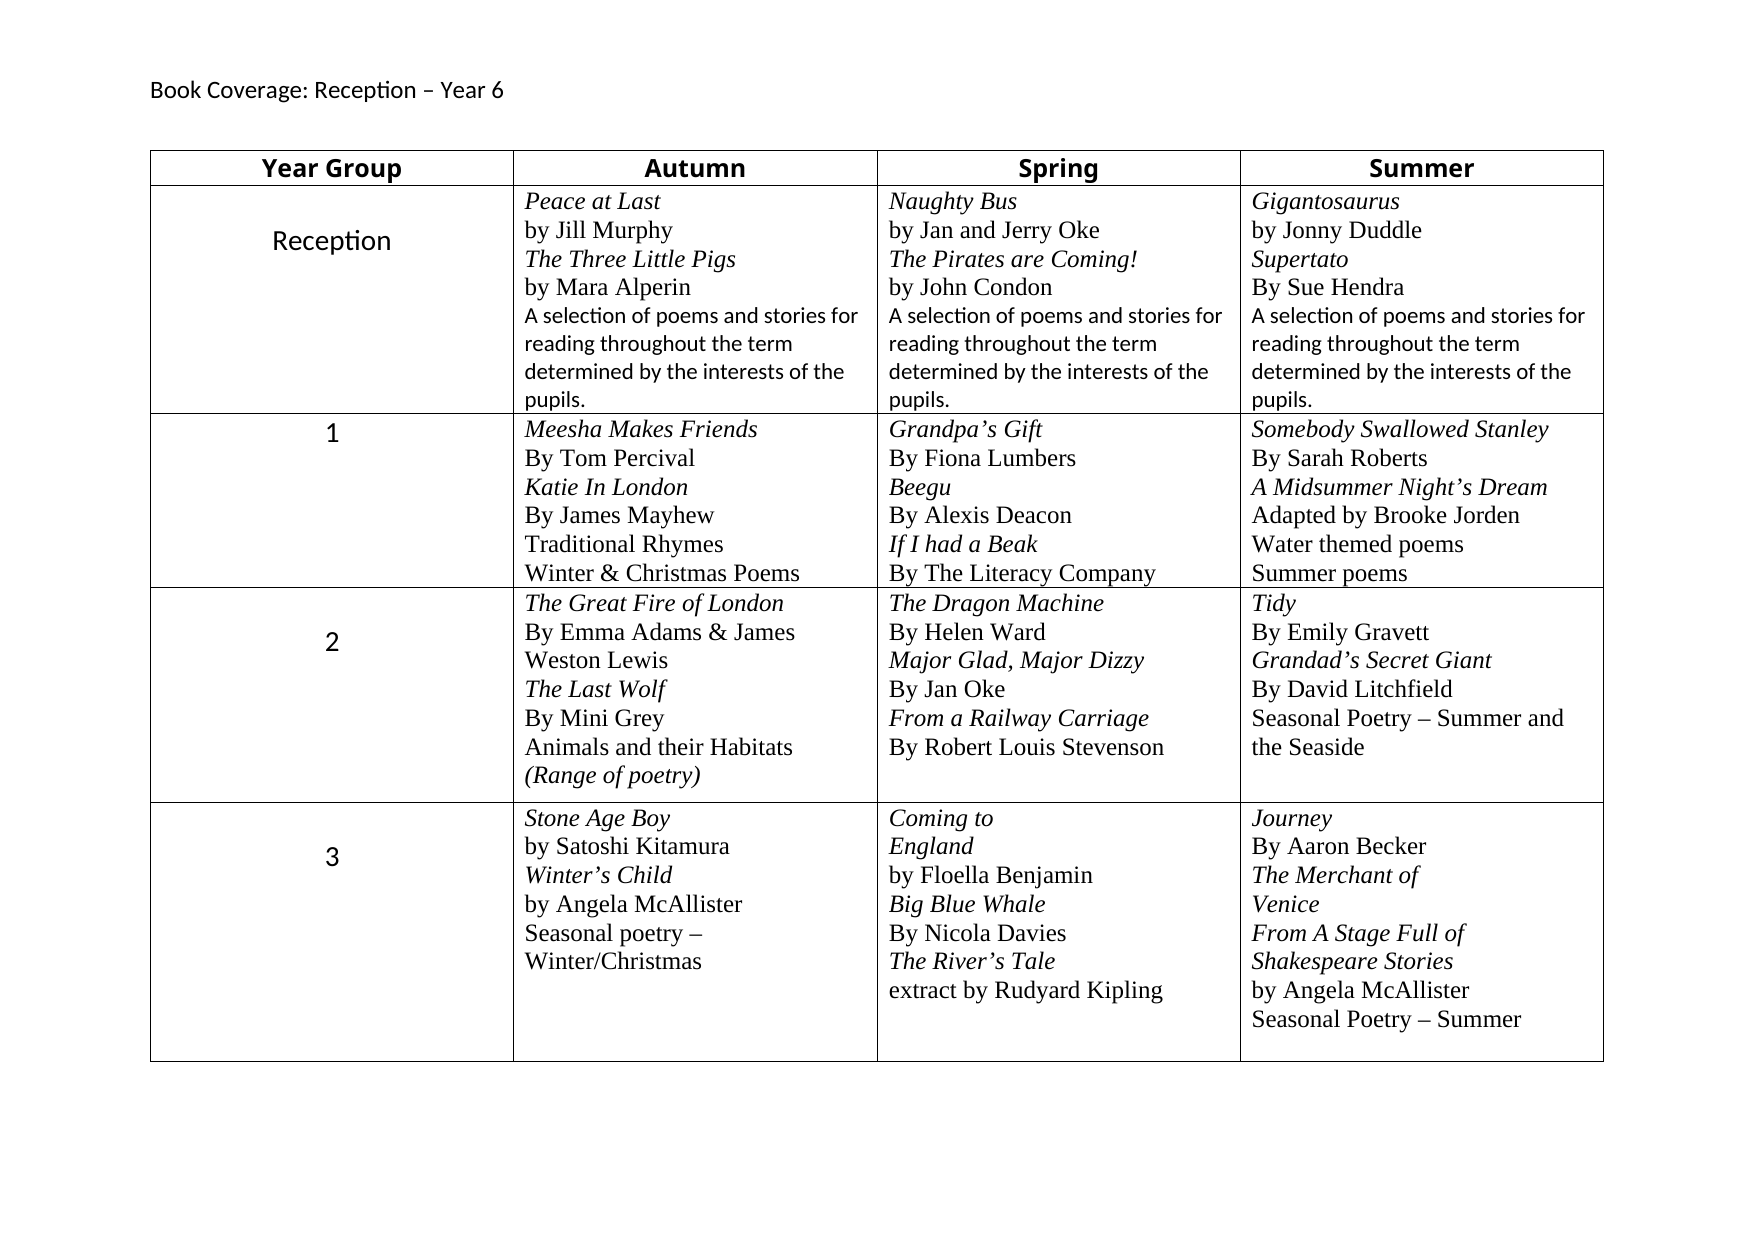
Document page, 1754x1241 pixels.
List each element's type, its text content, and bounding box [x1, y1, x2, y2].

table_cell Gigantosaurus by Jonny Duddle Supertato By Sue Hendra A selection of poems and stories for reading throughout the term determined by the interests of the pupils. [1241, 186, 1603, 413]
table_header Autumn [514, 151, 877, 185]
table_cell Coming to England by Floella Benjamin Big Blue Whale By Nicola Davies The River’s Tale extract by Rudyard Kipling [878, 803, 1240, 1061]
table_header Summer [1241, 151, 1603, 185]
table_cell 3 [151, 803, 513, 1061]
table_cell Reception [151, 186, 513, 413]
table_header Spring [878, 151, 1240, 185]
table_header Year Group [151, 151, 513, 185]
table_cell Naughty Bus by Jan and Jerry Oke The Pirates are Coming! by John Condon A selection of poems and stories for reading throughout the term determined by the interests of the pupils. [878, 186, 1240, 413]
table_cell 1 [151, 414, 513, 587]
table_cell 2 [151, 588, 513, 802]
table_cell Peace at Last by Jill Murphy The Three Little Pigs by Mara Alperin A selection of poems and stories for reading throughout the term determined by the interests of the pupils. [514, 186, 877, 413]
table_cell Tidy By Emily Gravett Grandad’s Secret Giant By David Litchfield Seasonal Poetry – Summer and the Seaside [1241, 588, 1603, 802]
table_cell Journey By Aaron Becker The Merchant of Venice From A Stage Full of Shakespeare Stories by Angela McAllister Seasonal Poetry – Summer [1241, 803, 1603, 1061]
table_cell Grandpa’s Gift By Fiona Lumbers Beegu By Alexis Deacon If I had a Beak By The Literacy Company [878, 414, 1240, 587]
table_cell Meesha Makes Friends By Tom Percival Katie In London By James Mayhew Traditional Rhymes Winter & Christmas Poems [514, 414, 877, 587]
table_cell The Dragon Machine By Helen Ward Major Glad, Major Dizzy By Jan Oke From a Railway Carriage By Robert Louis Stevenson [878, 588, 1240, 802]
table_cell The Great Fire of London By Emma Adams & James Weston Lewis The Last Wolf By Mini Grey Animals and their Habitats (Range of poetry) [514, 588, 877, 802]
table_cell Stone Age Boy by Satoshi Kitamura Winter’s Child by Angela McAllister Seasonal poetry – Winter/Christmas [514, 803, 877, 1061]
table_cell Somebody Swallowed Stanley By Sarah Roberts A Midsummer Night’s Dream Adapted by Brooke Jorden Water themed poems Summer poems [1241, 414, 1603, 587]
